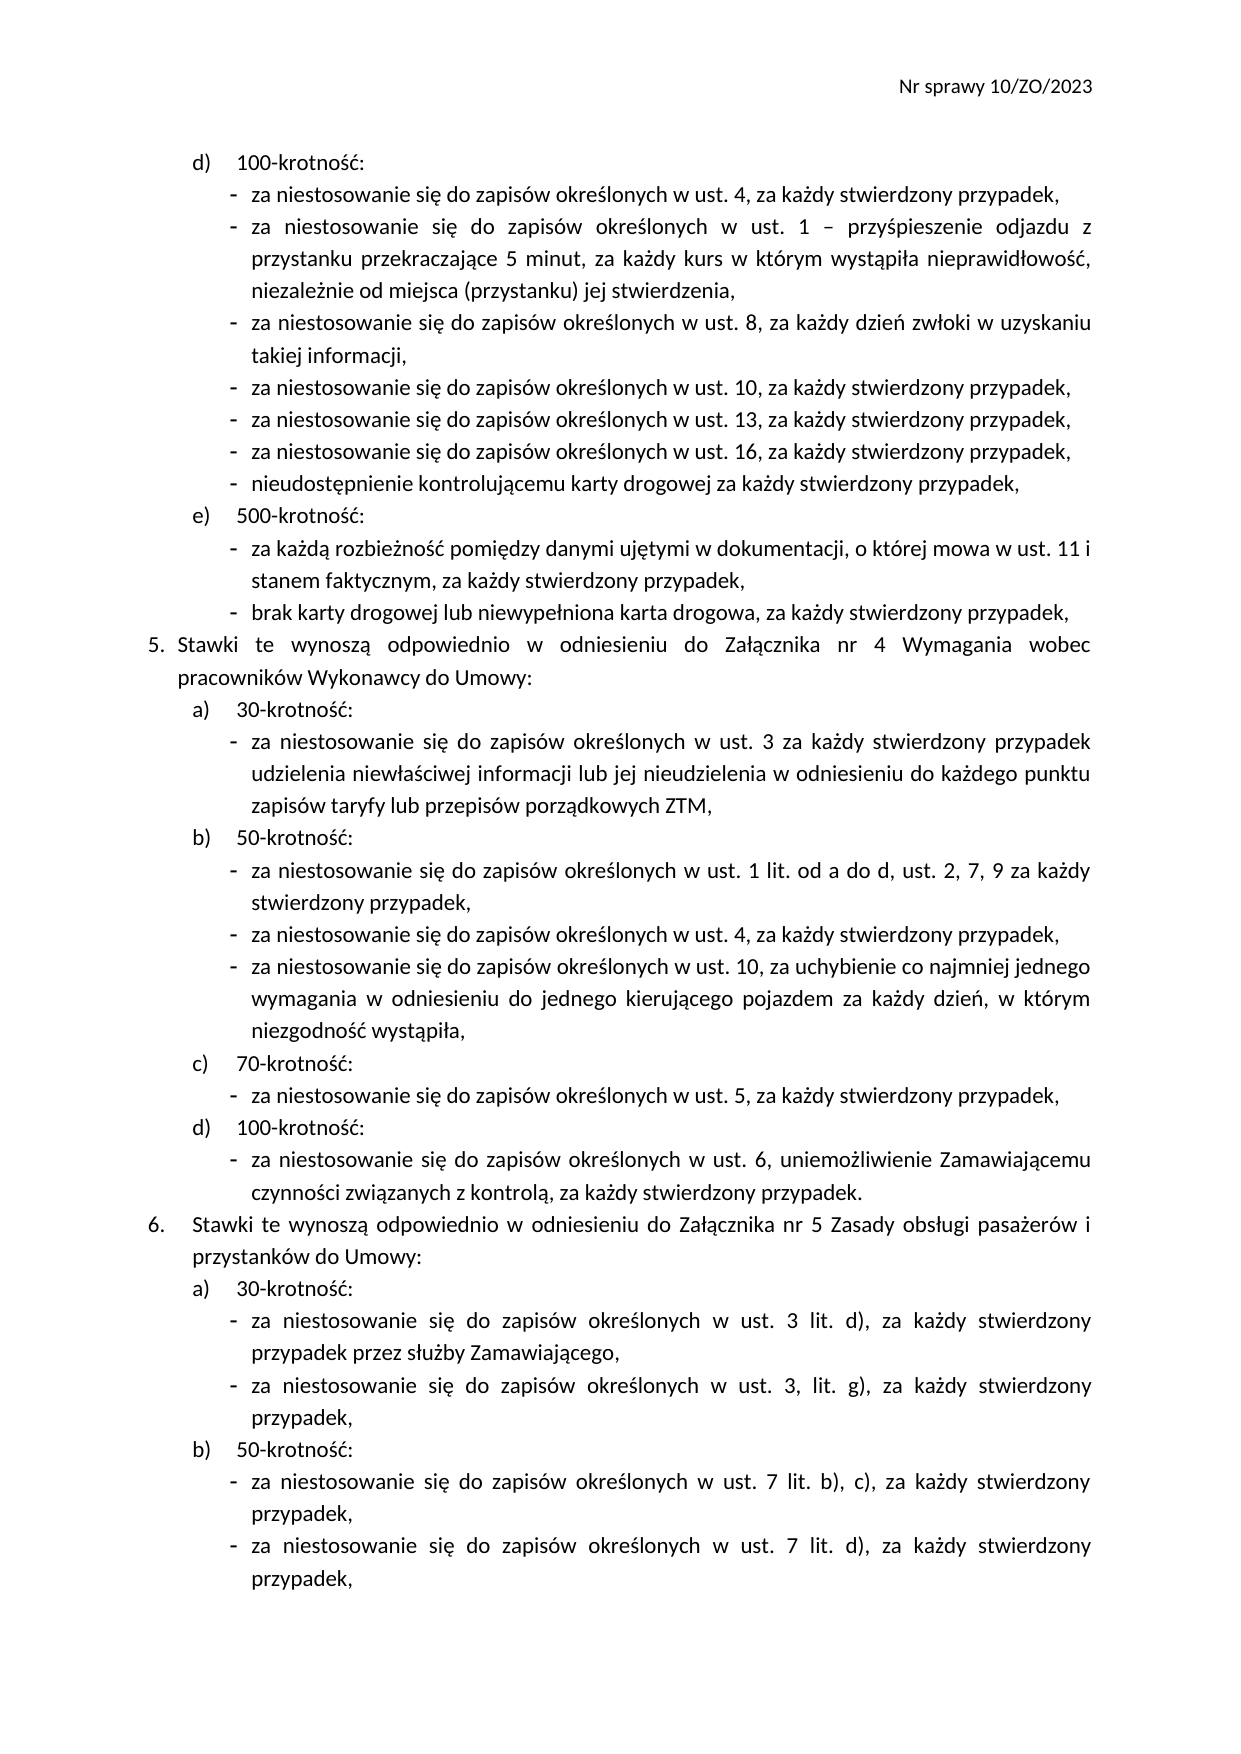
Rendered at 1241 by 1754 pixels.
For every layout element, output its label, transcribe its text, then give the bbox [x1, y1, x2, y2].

list za każdą rozbieżność pomiędzy danymi ujętymi w dokumentacji, o której mowa w ust. 11 i stanem faktycznym, za każdy stwierdzony przypadek, [229, 534, 1093, 594]
list za niestosowanie się do zapisów określonych w ust. 6, uniemożliwienie Zamawiającemu czynności związanych z kontrolą, za każdy stwierdzony przypadek. [229, 1145, 1093, 1206]
list za niestosowanie się do zapisów określonych w ust. 8, za każdy dzień zwłoki w uzyskaniu takiej informacji, [229, 308, 1093, 369]
list za niestosowanie się do zapisów określonych w ust. 13, za każdy stwierdzony przypadek, [229, 405, 1093, 433]
list 30-krotność: [192, 695, 1093, 723]
list za niestosowanie się do zapisów określonych w ust. 4, za każdy stwierdzony przypadek, [229, 920, 1093, 948]
list za niestosowanie się do zapisów określonych w ust. 3 lit. d), za każdy stwierdzony przypadek przez służby Zamawiającego, [229, 1306, 1093, 1367]
list Stawki te wynoszą odpowiednio w odniesieniu do Załącznika nr 4 Wymagania wobec pracowników Wykonawcy do Umowy: [148, 630, 1093, 691]
list za niestosowanie się do zapisów określonych w ust. 5, za każdy stwierdzony przypadek, [229, 1081, 1093, 1109]
list za niestosowanie się do zapisów określonych w ust. 4, za każdy stwierdzony przypadek, [229, 180, 1093, 208]
list za niestosowanie się do zapisów określonych w ust. 7 lit. d), za każdy stwierdzony przypadek, [229, 1532, 1093, 1592]
list za niestosowanie się do zapisów określonych w ust. 3, lit. g), za każdy stwierdzony przypadek, [229, 1371, 1093, 1431]
list za niestosowanie się do zapisów określonych w ust. 16, za każdy stwierdzony przypadek, [229, 437, 1093, 465]
list 70-krotność: [192, 1049, 1093, 1077]
list za niestosowanie się do zapisów określonych w ust. 7 lit. b), c), za każdy stwierdzony przypadek, [229, 1467, 1093, 1527]
list 50-krotność: [192, 1435, 1093, 1463]
list 100-krotność: [192, 148, 1093, 176]
list za niestosowanie się do zapisów określonych w ust. 3 za każdy stwierdzony przypadek udzielenia niewłaściwej informacji lub jej nieudzielenia w odniesieniu do każdego punktu zapisów taryfy lub przepisów porządkowych ZTM, [229, 727, 1093, 819]
list 50-krotność: [192, 823, 1093, 852]
list 100-krotność: [192, 1113, 1093, 1141]
list za niestosowanie się do zapisów określonych w ust. 10, za uchybienie co najmniej jednego wymagania w odniesieniu do jednego kierującego pojazdem za każdy dzień, w którym niezgodność wystąpiła, [229, 952, 1093, 1045]
list nieudostępnienie kontrolującemu karty drogowej za każdy stwierdzony przypadek, [229, 469, 1093, 497]
list 500-krotność: [192, 502, 1093, 530]
list 30-krotność: [192, 1274, 1093, 1302]
list brak karty drogowej lub niewypełniona karta drogowa, za każdy stwierdzony przypadek, [229, 598, 1093, 626]
list za niestosowanie się do zapisów określonych w ust. 1 lit. od a do d, ust. 2, 7, 9 za każdy stwierdzony przypadek, [229, 856, 1093, 916]
list za niestosowanie się do zapisów określonych w ust. 1 – przyśpieszenie odjazdu z przystanku przekraczające 5 minut, za każdy kurs w którym wystąpiła nieprawidłowość, niezależnie od miejsca (przystanku) jej stwierdzenia, [229, 212, 1093, 304]
list Stawki te wynoszą odpowiednio w odniesieniu do Załącznika nr 5 Zasady obsługi pasażerów i przystanków do Umowy: [148, 1210, 1093, 1270]
list za niestosowanie się do zapisów określonych w ust. 10, za każdy stwierdzony przypadek, [229, 373, 1093, 401]
